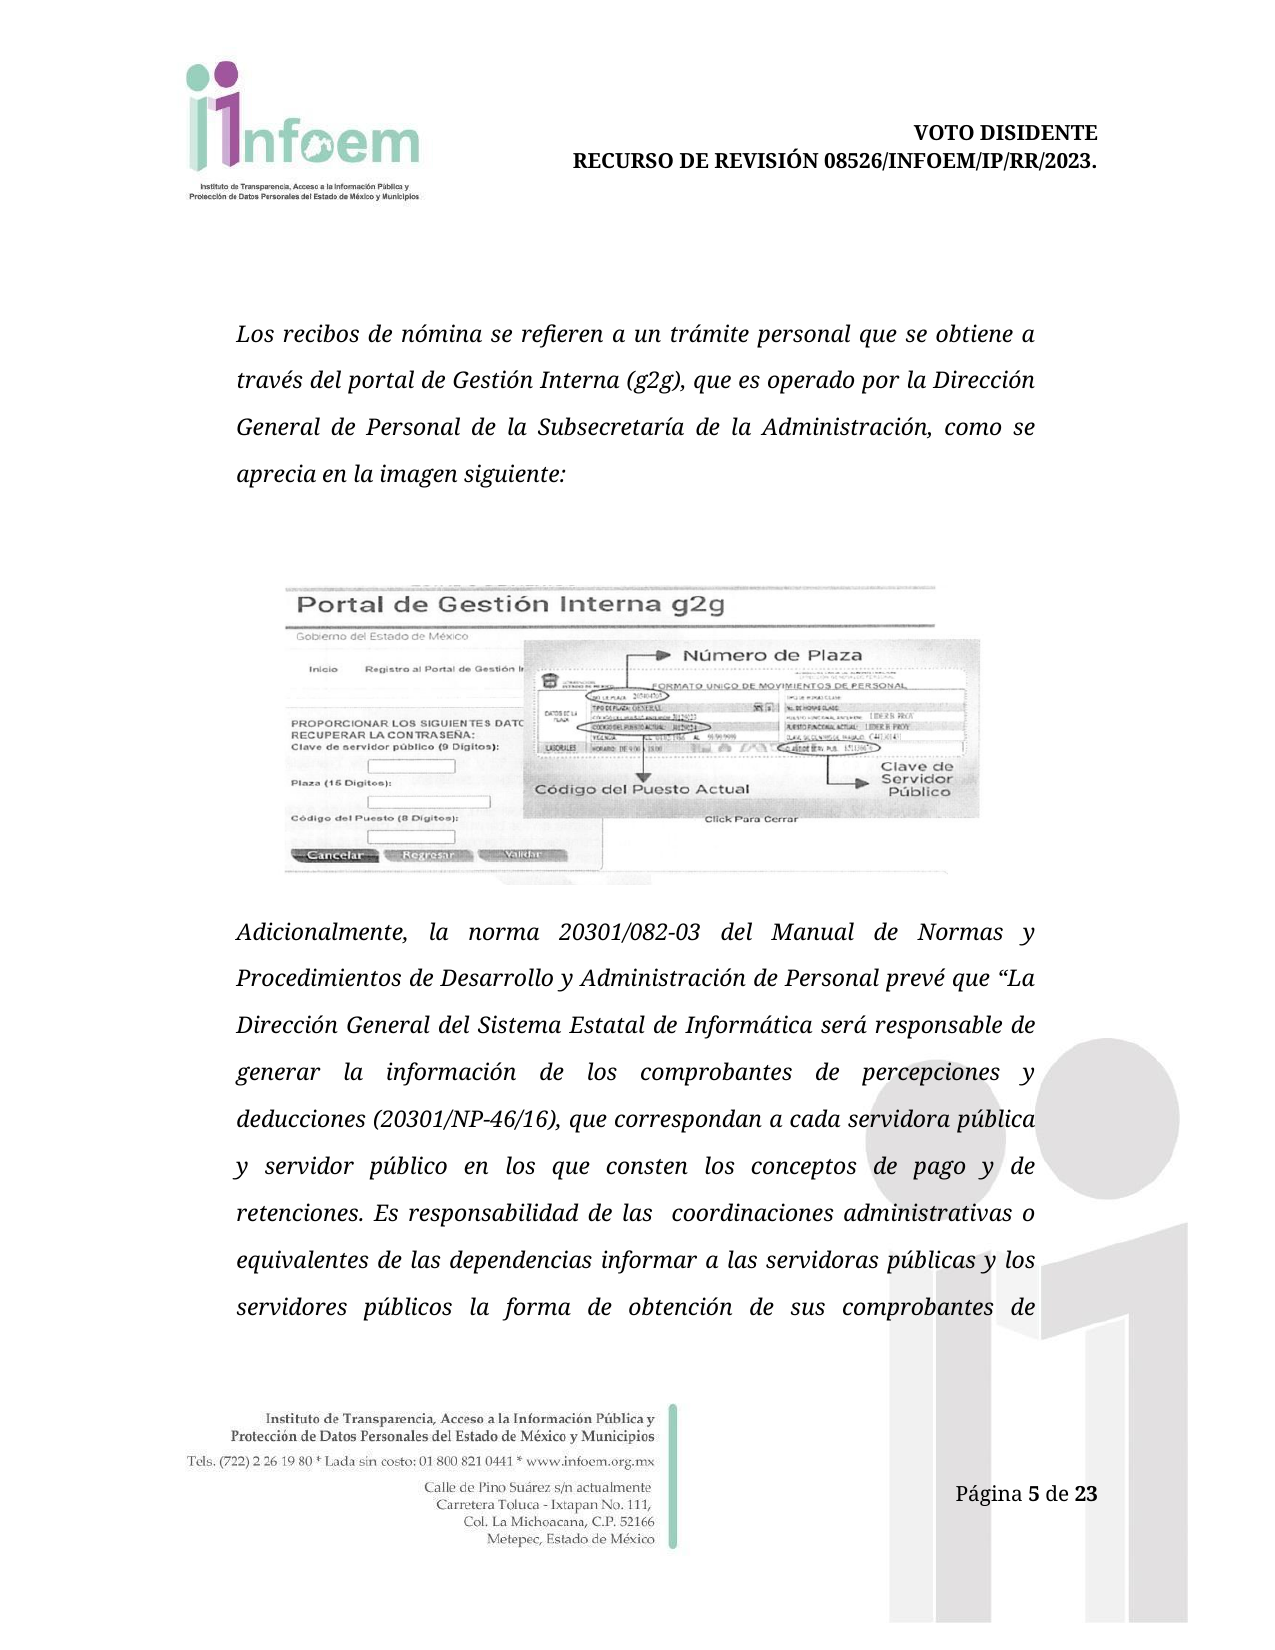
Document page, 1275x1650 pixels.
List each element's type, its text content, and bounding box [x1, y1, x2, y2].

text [236, 916, 1039, 1322]
text Los recibos de nómina se refieren a un trámite personal que se obtiene a través del portal de Gestión Interna (g2g), que es operado por la Dirección General de Personal de la Subsecretaría de la Administración, como se aprecia en la imagen siguiente: [236, 317, 1039, 489]
picture [71, 1, 1275, 1623]
